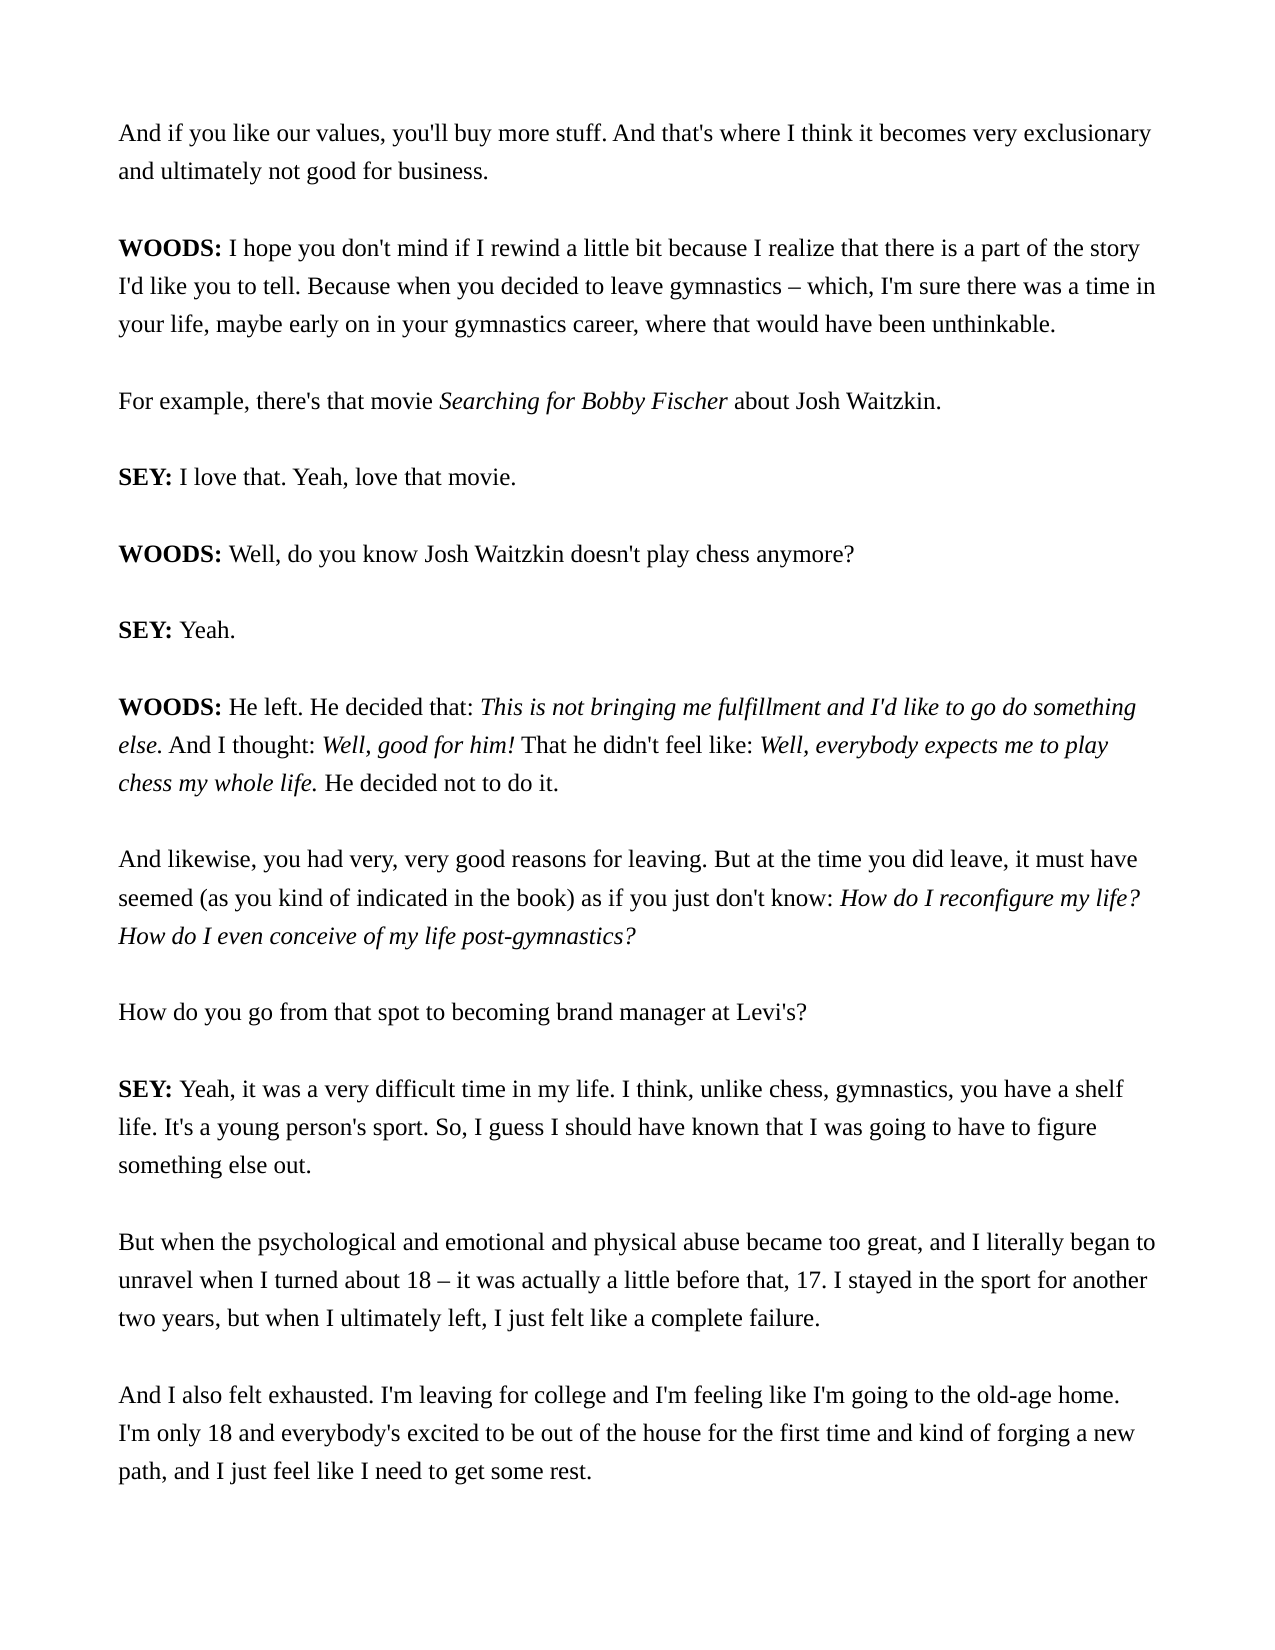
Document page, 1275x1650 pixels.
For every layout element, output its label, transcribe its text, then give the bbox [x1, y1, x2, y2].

text SEY: Yeah. [118, 615, 1157, 644]
text WOODS: Well, do you know Josh Waitzkin doesn't play chess anymore? [118, 539, 1157, 567]
text And likewise, you had very, very good reasons for leaving. But at the time you did leave, it must have seemed (as you kind of indicated in the book) as if you just don't know: How do I reconfigure my life? How do I even conceive of my life post-gymnastics? [118, 844, 1157, 950]
text But when the psychological and emotional and physical abuse became too great, and I literally began to unravel when I turned about 18 – it was actually a little before that, 17. I stayed in the sport for another two years, but when I ultimately left, I just felt like a complete failure. [118, 1227, 1157, 1332]
text For example, there's that movie Searching for Bobby Fischer about Josh Waitzkin. [118, 386, 1157, 414]
text And if you like our values, you'll buy more stuff. And that's where I think it becomes very exclusionary and ultimately not good for business. [118, 118, 1157, 185]
text How do you go from that spot to becoming brand manager at Levi's? [118, 997, 1157, 1026]
text And I also felt exhausted. I'm leaving for college and I'm feeling like I'm going to the old-age home. I'm only 18 and everybody's excited to be out of the house for the first time and kind of forging a new path, and I just feel like I need to get some rest. [118, 1380, 1157, 1485]
text SEY: I love that. Yeah, love that movie. [118, 462, 1157, 491]
text WOODS: I hope you don't mind if I rewind a little bit because I realize that there is a part of the story I'd like you to tell. Because when you decided to leave gymnastics – which, I'm sure there was a time in your life, maybe early on in your gymnastics career, where that would have been unthinkable. [118, 233, 1157, 338]
text SEY: Yeah, it was a very difficult time in my life. I think, unlike chess, gymnastics, you have a shelf life. It's a young person's sport. So, I guess I should have known that I was going to have to figure something else out. [118, 1074, 1157, 1179]
text WOODS: He left. He decided that: This is not bringing me fulfillment and I'd like to go do something else. And I thought: Well, good for him! That he didn't feel like: Well, everybody expects me to play chess my whole life. He decided not to do it. [118, 692, 1157, 797]
